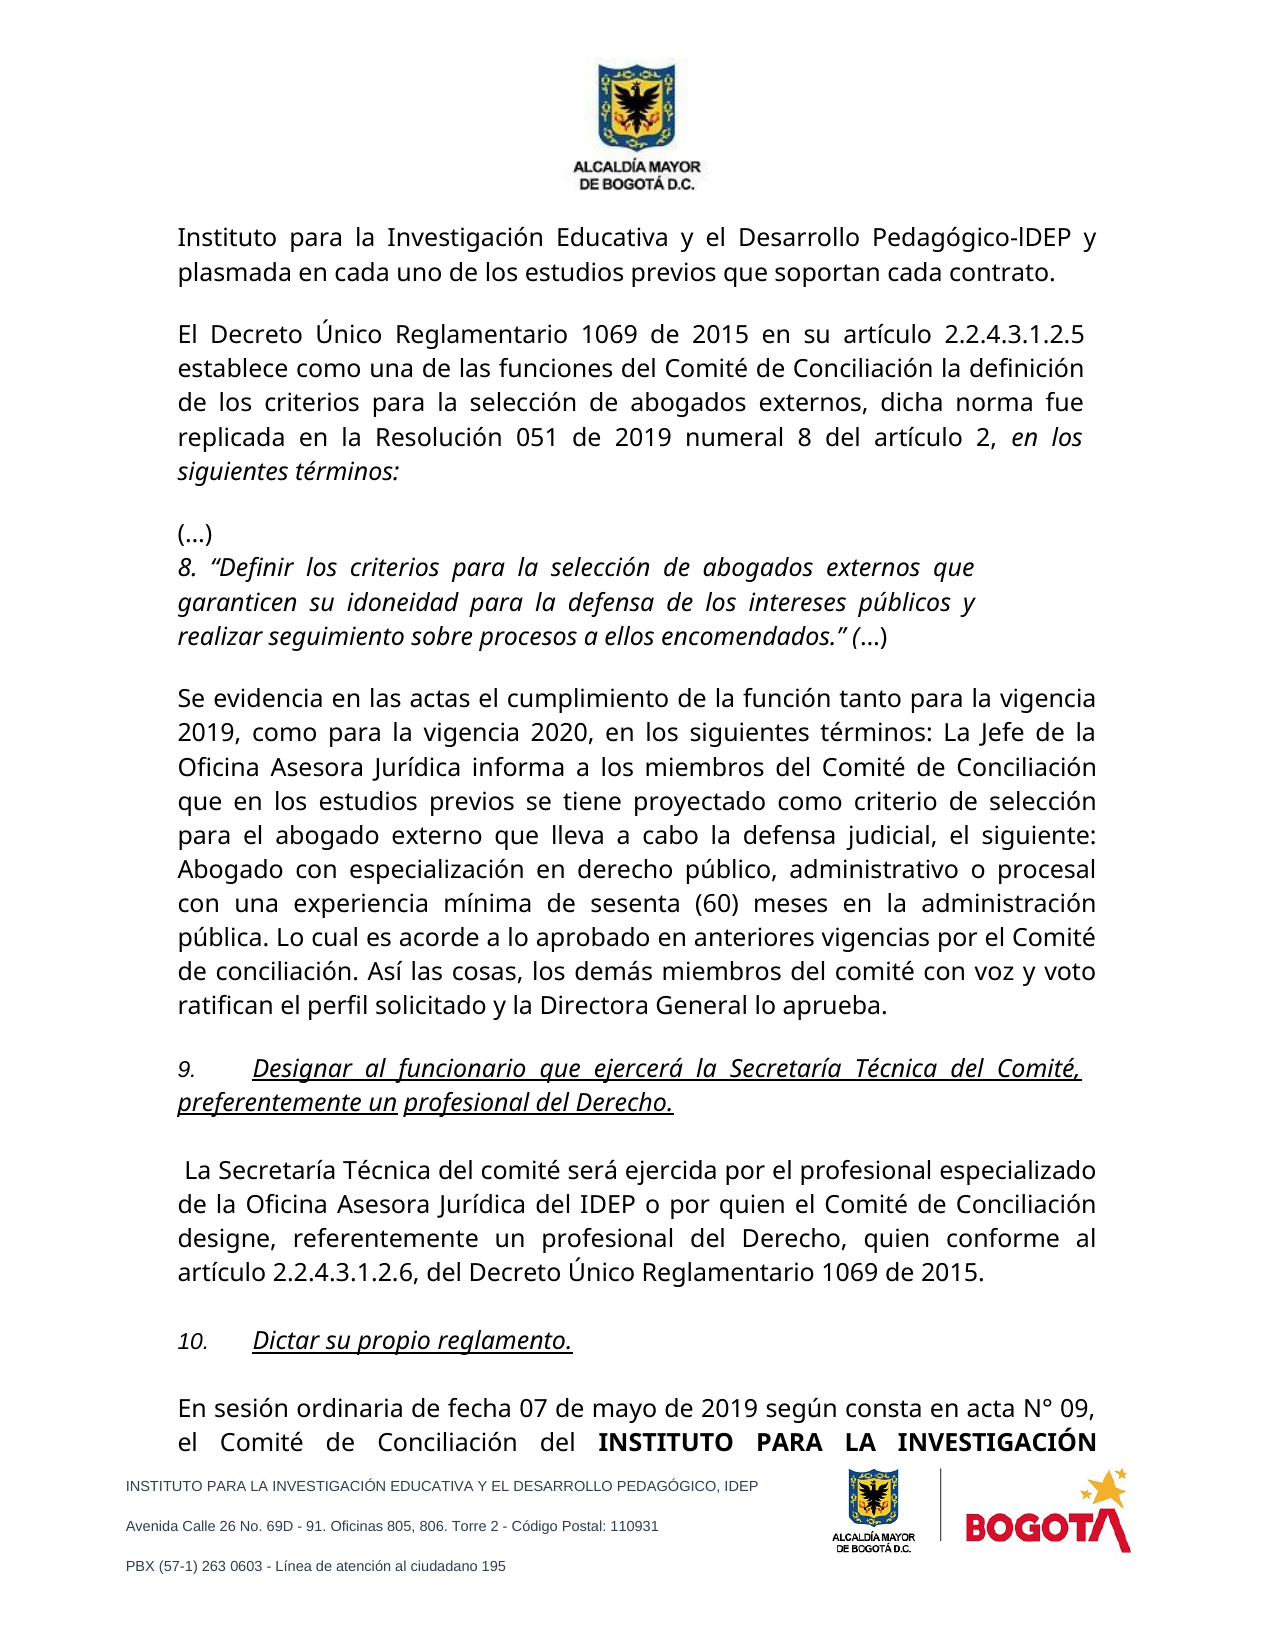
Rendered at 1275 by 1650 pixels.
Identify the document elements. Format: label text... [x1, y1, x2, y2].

list Dictar su propio reglamento. [177, 1323, 1085, 1357]
list 8. “Definir los criterios para la selección de abogados externos que garanticen su idoneidad para la defensa de los intereses públicos y realizar seguimiento sobre procesos a ellos encomendados.” (…) [177, 550, 978, 652]
text (…) [177, 516, 1086, 550]
list Designar al funcionario que ejercerá la Secretaría Técnica del Comité, preferentemente un profesional del Derecho. [177, 1050, 1085, 1118]
text La Secretaría Técnica del comité será ejercida por el profesional especializado de la Oficina Asesora Jurídica del IDEP o por quien el Comité de Conciliación designe, referentemente un profesional del Derecho, quien conforme al artículo 2.2.4.3.1.2.6, del Decreto Único Reglamentario 1069 de 2015. [177, 1153, 1098, 1289]
text Se evidencia en las actas el cumplimiento de la función tanto para la vigencia 2019, como para la vigencia 2020, en los siguientes términos: La Jefe de la Oficina Asesora Jurídica informa a los miembros del Comité de Conciliación que en los estudios previos se tiene proyectado como criterio de selección para el abogado externo que lleva a cabo la defensa judicial, el siguiente: Abogado con especialización en derecho público, administrativo o procesal con una experiencia mínima de sesenta (60) meses en la administración pública. Lo cual es acorde a lo aprobado en anteriores vigencias por el Comité de conciliación. Así las cosas, los demás miembros del comité con voz y voto ratifican el perfil solicitado y la Directora General lo aprueba. [177, 681, 1098, 1022]
text El Decreto Único Reglamentario 1069 de 2015 en su artículo 2.2.4.3.1.2.5 establece como una de las funciones del Comité de Conciliación la definición de los criterios para la selección de abogados externos, dicha norma fue replicada en la Resolución 051 de 2019 numeral 8 del artículo 2, en los siguientes términos: [177, 317, 1086, 487]
picture [564, 58, 711, 195]
picture [816, 1456, 1147, 1564]
